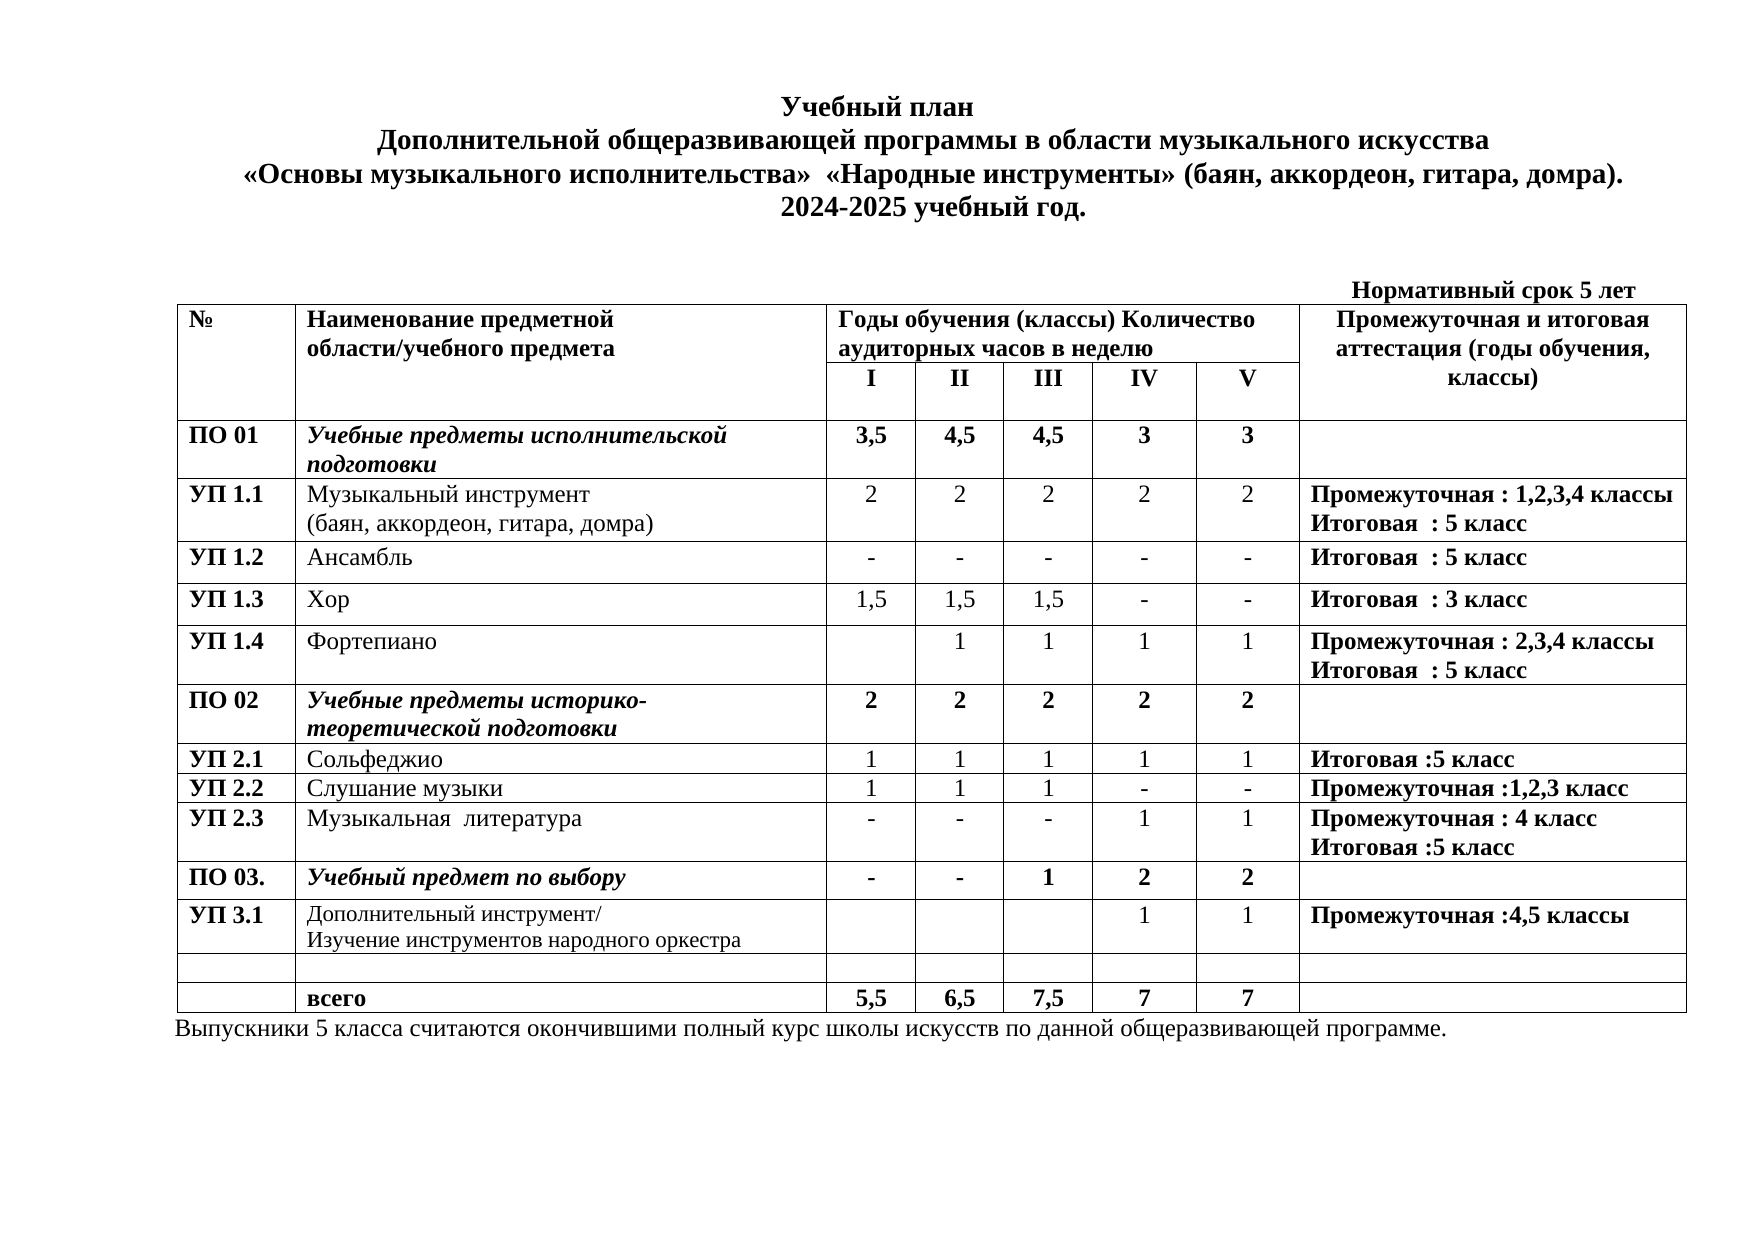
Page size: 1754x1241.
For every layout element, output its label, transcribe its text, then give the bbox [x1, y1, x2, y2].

table_cell - [1197, 584, 1299, 625]
table_cell - [916, 862, 1003, 899]
table_cell 4,5 [1004, 421, 1092, 478]
table_cell V [1197, 363, 1299, 419]
table_cell [296, 954, 826, 982]
table_cell Учебный предмет по выбору [296, 862, 826, 899]
table_cell Музыкальная литература [296, 803, 826, 861]
table_header № [178, 305, 295, 419]
table_cell Ансамбль [296, 542, 826, 583]
table_cell 1,5 [916, 584, 1003, 625]
table_cell Дополнительный инструмент/ Изучение инструментов народного оркестра [296, 900, 826, 952]
table_cell II [916, 363, 1003, 419]
table_cell 3 [1093, 421, 1196, 478]
table_cell Хор [296, 584, 826, 625]
table_cell - [1093, 584, 1196, 625]
table_cell 2 [1197, 862, 1299, 899]
table_cell Учебные предметы исполнительской подготовки [296, 421, 826, 478]
table_cell УП 1.3 [178, 584, 295, 625]
table_cell ПО 03. [178, 862, 295, 899]
table_cell [1093, 954, 1196, 982]
table_cell 1 [1004, 862, 1092, 899]
table_cell [827, 900, 915, 952]
table_cell УП 2.2 [178, 774, 295, 802]
table_cell 1 [1093, 744, 1196, 772]
table_cell Промежуточная : 2,3,4 классы Итоговая : 5 класс [1300, 626, 1686, 684]
table_cell Слушание музыки [296, 774, 826, 802]
table_cell 7 [1197, 983, 1299, 1012]
table_cell УП 2.3 [178, 803, 295, 861]
table_cell [916, 954, 1003, 982]
table_cell [178, 983, 295, 1012]
table_cell Промежуточная : 4 класс Итоговая :5 класс [1300, 803, 1686, 861]
table_cell 1 [916, 744, 1003, 772]
table_cell [178, 954, 295, 982]
table_cell [1197, 954, 1299, 982]
table_cell Итоговая : 5 класс [1300, 542, 1686, 583]
table_cell 2 [1093, 685, 1196, 743]
table_cell [1004, 954, 1092, 982]
table_cell Сольфеджио [296, 744, 826, 772]
table_cell 1 [1004, 626, 1092, 684]
table_cell 2 [916, 685, 1003, 743]
table_cell УП 3.1 [178, 900, 295, 952]
table_cell Учебные предметы историко-теоретической подготовки [296, 685, 826, 743]
table_cell - [1197, 774, 1299, 802]
table_cell ПО 02 [178, 685, 295, 743]
table_cell - [827, 862, 915, 899]
table_cell [827, 626, 915, 684]
table_cell УП 1.4 [178, 626, 295, 684]
table_cell 1 [1093, 900, 1196, 952]
table_cell [1300, 685, 1686, 743]
table_header Промежуточная и итоговая аттестация (годы обучения, классы) [1300, 305, 1686, 419]
table_cell 1 [1197, 803, 1299, 861]
table_cell [1004, 900, 1092, 952]
table_cell - [1197, 542, 1299, 583]
table_cell 5,5 [827, 983, 915, 1012]
table_cell 1,5 [827, 584, 915, 625]
table_cell Промежуточная :1,2,3 класс [1300, 774, 1686, 802]
table_cell Итоговая :5 класс [1300, 744, 1686, 772]
table_cell 1 [1197, 900, 1299, 952]
table_cell Промежуточная :4,5 классы [1300, 900, 1686, 952]
table_cell Промежуточная : 1,2,3,4 классы Итоговая : 5 класс [1300, 479, 1686, 541]
table_cell Фортепиано [296, 626, 826, 684]
table_cell 3,5 [827, 421, 915, 478]
table_cell - [1093, 542, 1196, 583]
table_cell УП 2.1 [178, 744, 295, 772]
table_cell - [916, 542, 1003, 583]
table_cell - [827, 542, 915, 583]
table_cell 2 [1093, 479, 1196, 541]
table_cell 1,5 [1004, 584, 1092, 625]
table_cell 1 [827, 744, 915, 772]
table_cell 2 [1093, 862, 1196, 899]
table_cell Итоговая : 3 класс [1300, 584, 1686, 625]
text Выпускники 5 класса считаются окончившими полный курс школы искусств по данной общеразвивающей программе. [118, 1013, 1636, 1042]
text Нормативный срок 5 лет [118, 278, 1636, 303]
table_cell 1 [1004, 774, 1092, 802]
table_cell 2 [1004, 685, 1092, 743]
text «Основы музыкального исполнительства» «Народные инструменты» (баян, аккордеон, гитара, домра). [231, 156, 1636, 189]
table_cell 1 [916, 774, 1003, 802]
table_cell 2 [1004, 479, 1092, 541]
table_cell [1300, 421, 1686, 478]
table_cell 1 [1093, 803, 1196, 861]
table_cell 4,5 [916, 421, 1003, 478]
table_cell УП 1.2 [178, 542, 295, 583]
table_cell 1 [1004, 744, 1092, 772]
table_cell 1 [827, 774, 915, 802]
table_cell 1 [1197, 626, 1299, 684]
table_cell 1 [916, 626, 1003, 684]
table_cell 2 [1197, 685, 1299, 743]
table_cell [1300, 862, 1686, 899]
text Учебный план [118, 89, 1636, 122]
table_cell - [827, 803, 915, 861]
table_cell 3 [1197, 421, 1299, 478]
table_cell [1300, 983, 1686, 1012]
table_cell I [827, 363, 915, 419]
table_cell [916, 900, 1003, 952]
table_cell 2 [827, 685, 915, 743]
table_cell 7 [1093, 983, 1196, 1012]
text 2024-2025 учебный год. [231, 189, 1636, 223]
table_cell - [1004, 542, 1092, 583]
table_cell IV [1093, 363, 1196, 419]
table_cell ПО 01 [178, 421, 295, 478]
table_cell 6,5 [916, 983, 1003, 1012]
table_cell УП 1.1 [178, 479, 295, 541]
table_cell - [916, 803, 1003, 861]
table_cell [1300, 954, 1686, 982]
table_header Наименование предметной области/учебного предмета [296, 305, 826, 419]
table_cell 2 [827, 479, 915, 541]
table_cell 7,5 [1004, 983, 1092, 1012]
table_cell 1 [1093, 626, 1196, 684]
table_cell 1 [1197, 744, 1299, 772]
table_cell Музыкальный инструмент (баян, аккордеон, гитара, домра) [296, 479, 826, 541]
table_cell III [1004, 363, 1092, 419]
table_cell всего [296, 983, 826, 1012]
table_cell 2 [916, 479, 1003, 541]
text Дополнительной общеразвивающей программы в области музыкального искусства [231, 122, 1636, 156]
table_cell - [1093, 774, 1196, 802]
table_cell [827, 954, 915, 982]
table_cell - [1004, 803, 1092, 861]
table_cell 2 [1197, 479, 1299, 541]
table_header Годы обучения (классы) Количество аудиторных часов в неделю [827, 305, 1299, 362]
